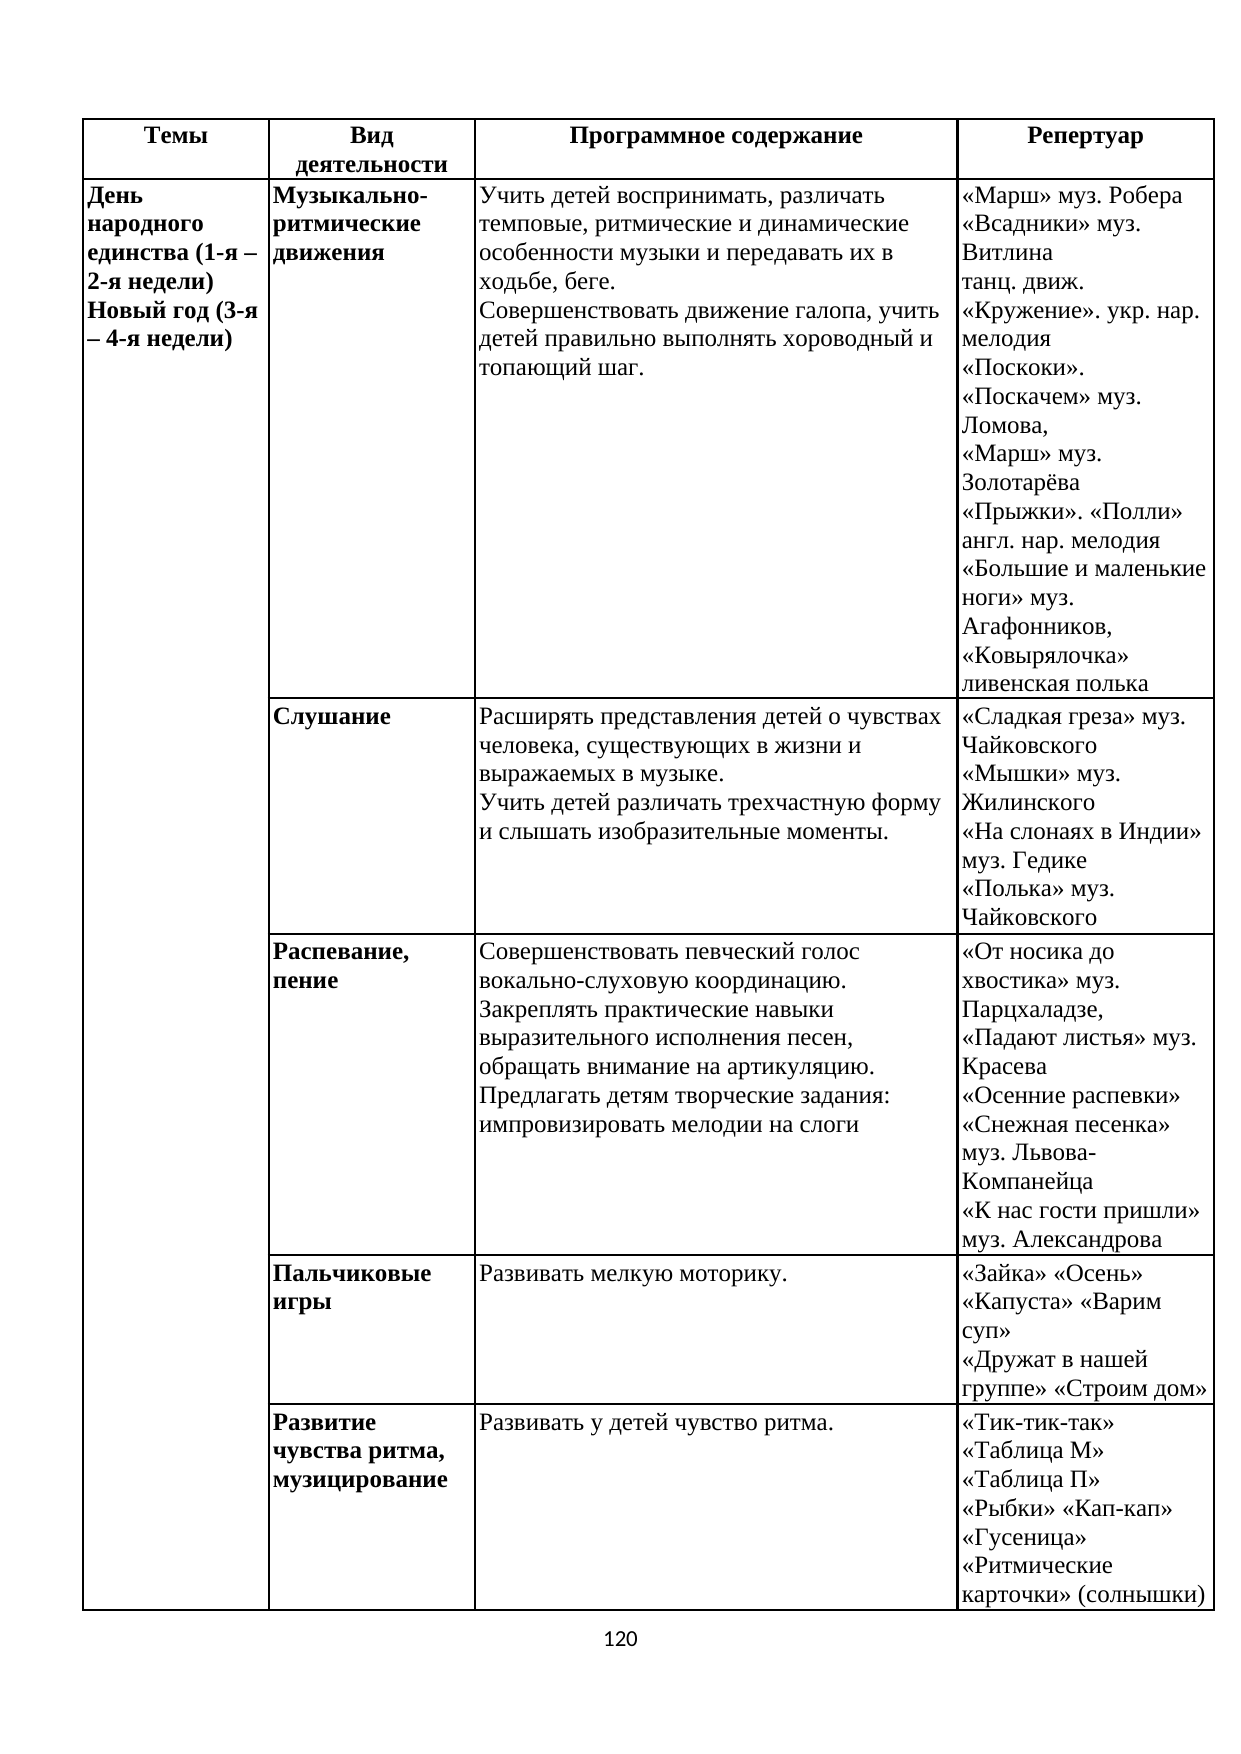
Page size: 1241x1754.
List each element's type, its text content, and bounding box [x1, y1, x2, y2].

table_cell Развивать мелкую моторику. [476, 1256, 956, 1403]
table_cell Развитие чувства ритма, музицирование [270, 1405, 474, 1609]
table_cell Учить детей воспринимать, различать темповые, ритмические и динамические особенности музыки и передавать их в ходьбе, беге. Совершенствовать движение галопа, учить детей правильно выполнять хороводный и топающий шаг. [476, 180, 956, 697]
table_header Репертуар [959, 120, 1213, 178]
table_cell Расширять представления детей о чувствах человека, существующих в жизни и выражаемых в музыке. Учить детей различать трехчастную форму и слышать изобразительные моменты. [476, 699, 956, 932]
table_header Программное содержание [476, 120, 956, 178]
table_cell «Сладкая греза» муз. Чайковского «Мышки» муз. Жилинского «На слонаях в Индии» муз. Гедике «Полька» муз. Чайковского [959, 699, 1213, 932]
table_cell Слушание [270, 699, 474, 932]
table_cell «Зайка» «Осень» «Капуста» «Варим суп» «Дружат в нашей группе» «Строим дом» [959, 1256, 1213, 1403]
table_cell «Марш» муз. Робера «Всадники» муз. Витлина танц. движ. «Кружение». укр. нар. мелодия «Поскоки». «Поскачем» муз. Ломова, «Марш» муз. Золотарёва «Прыжки». «Полли» англ. нар. мелодия «Большие и маленькие ноги» муз. Агафонников, «Ковырялочка» ливенская полька [959, 180, 1213, 697]
table_cell Распевание, пение [270, 935, 474, 1254]
table_header Темы [84, 120, 268, 178]
table_cell День народного единства (1-я – 2-я недели) Новый год (3-я – 4-я недели) [84, 180, 268, 1609]
table_cell «Тик-тик-так» «Таблица М» «Таблица П» «Рыбки» «Кап-кап» «Гусеница» «Ритмические карточки» (солнышки) [959, 1405, 1213, 1609]
table_cell Развивать у детей чувство ритма. [476, 1405, 956, 1609]
table_cell «От носика до хвостика» муз. Парцхаладзе, «Падают листья» муз. Красева «Осенние распевки» «Снежная песенка» муз. Львова-Компанейца «К нас гости пришли» муз. Александрова [959, 935, 1213, 1254]
table_cell Музыкально-ритмические движения [270, 180, 474, 697]
table_header Вид деятельности [270, 120, 474, 178]
table_cell Пальчиковые игры [270, 1256, 474, 1403]
table_cell Совершенствовать певческий голос вокально-слуховую координацию. Закреплять практические навыки выразительного исполнения песен, обращать внимание на артикуляцию. Предлагать детям творческие задания: импровизировать мелодии на слоги [476, 935, 956, 1254]
